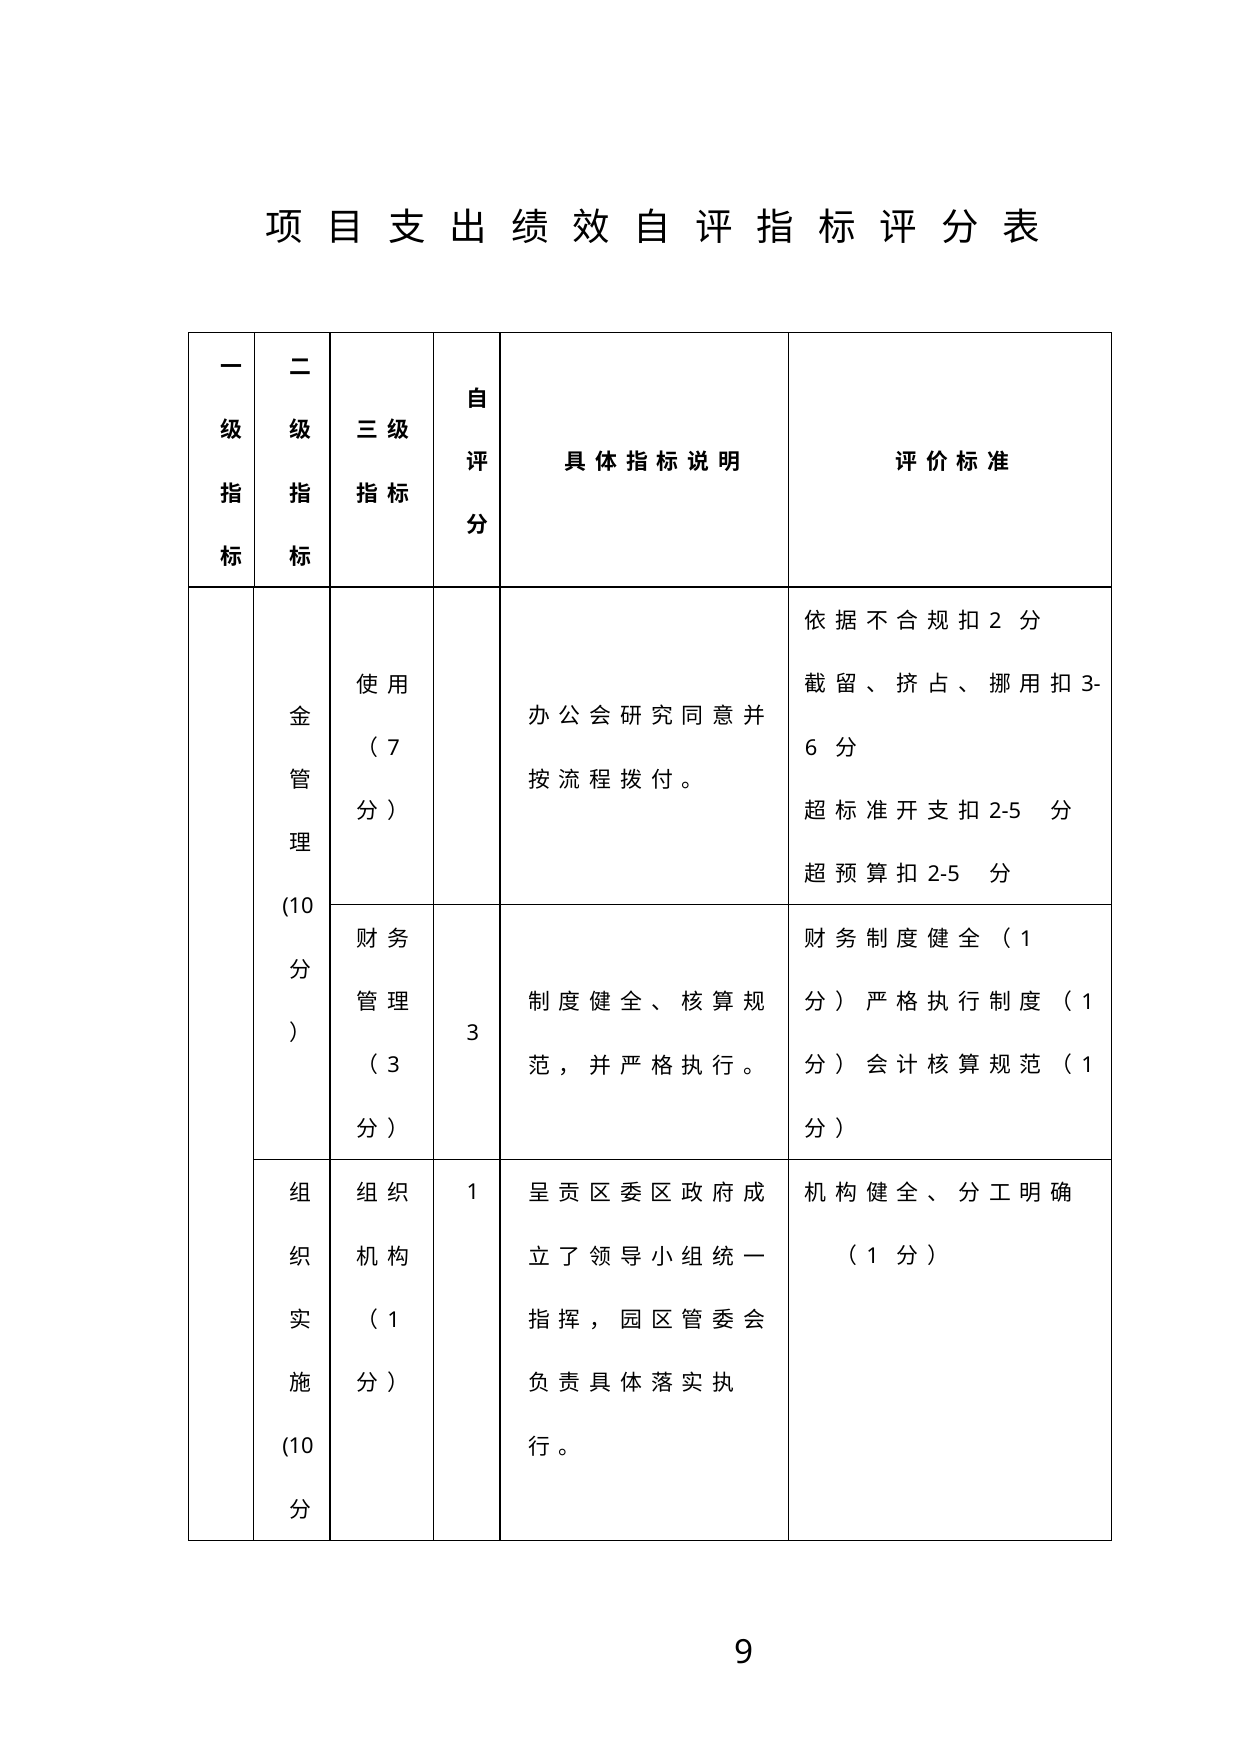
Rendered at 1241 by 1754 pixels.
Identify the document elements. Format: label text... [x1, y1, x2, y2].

table_cell 经园区管委会主任办公会研究同意并按流程拨付。 [501, 588, 788, 904]
table_cell 呈贡区委区政府成立了领导小组统一指挥，园区管委会负责具体落实执行。 [501, 1160, 788, 1539]
table_cell 1 [434, 1160, 499, 1539]
table_cell 财务制度健全（1分）严格执行制度（1分）会计核算规范（1分） [789, 905, 1111, 1158]
table_cell 资金使用（7分） [331, 588, 433, 904]
table_cell 三级 指标 [331, 333, 433, 586]
table_cell 7 [434, 588, 499, 904]
table_cell 3 [434, 905, 499, 1158]
table_cell 虚列套取扣4-7分 依据不合规扣2分 截留、挤占、挪用扣3-6分 超标准开支扣2-5分 超预算扣2-5分 [789, 588, 1111, 904]
table_cell 机构健全、分工明确（1分） [789, 1160, 1111, 1539]
table_cell 二级指标 [255, 333, 329, 586]
table_cell 具体指标说明 [501, 333, 788, 586]
table_cell 资金 管理(10分） [254, 588, 329, 1158]
table_cell 自评分 [434, 333, 499, 586]
table_cell 评价标准 [789, 333, 1111, 586]
table_cell 财务管理（3分） [331, 905, 433, 1158]
table_cell 组织机构（1分） [331, 1160, 433, 1539]
table_cell 组织 实施(10分） [254, 1160, 329, 1539]
table_cell 制度健全、核算规范，并严格执行。 [501, 905, 788, 1158]
table_header 项目支出绩效自评指标评分表 [189, 180, 1112, 332]
table_cell 一级指标 [189, 333, 254, 586]
